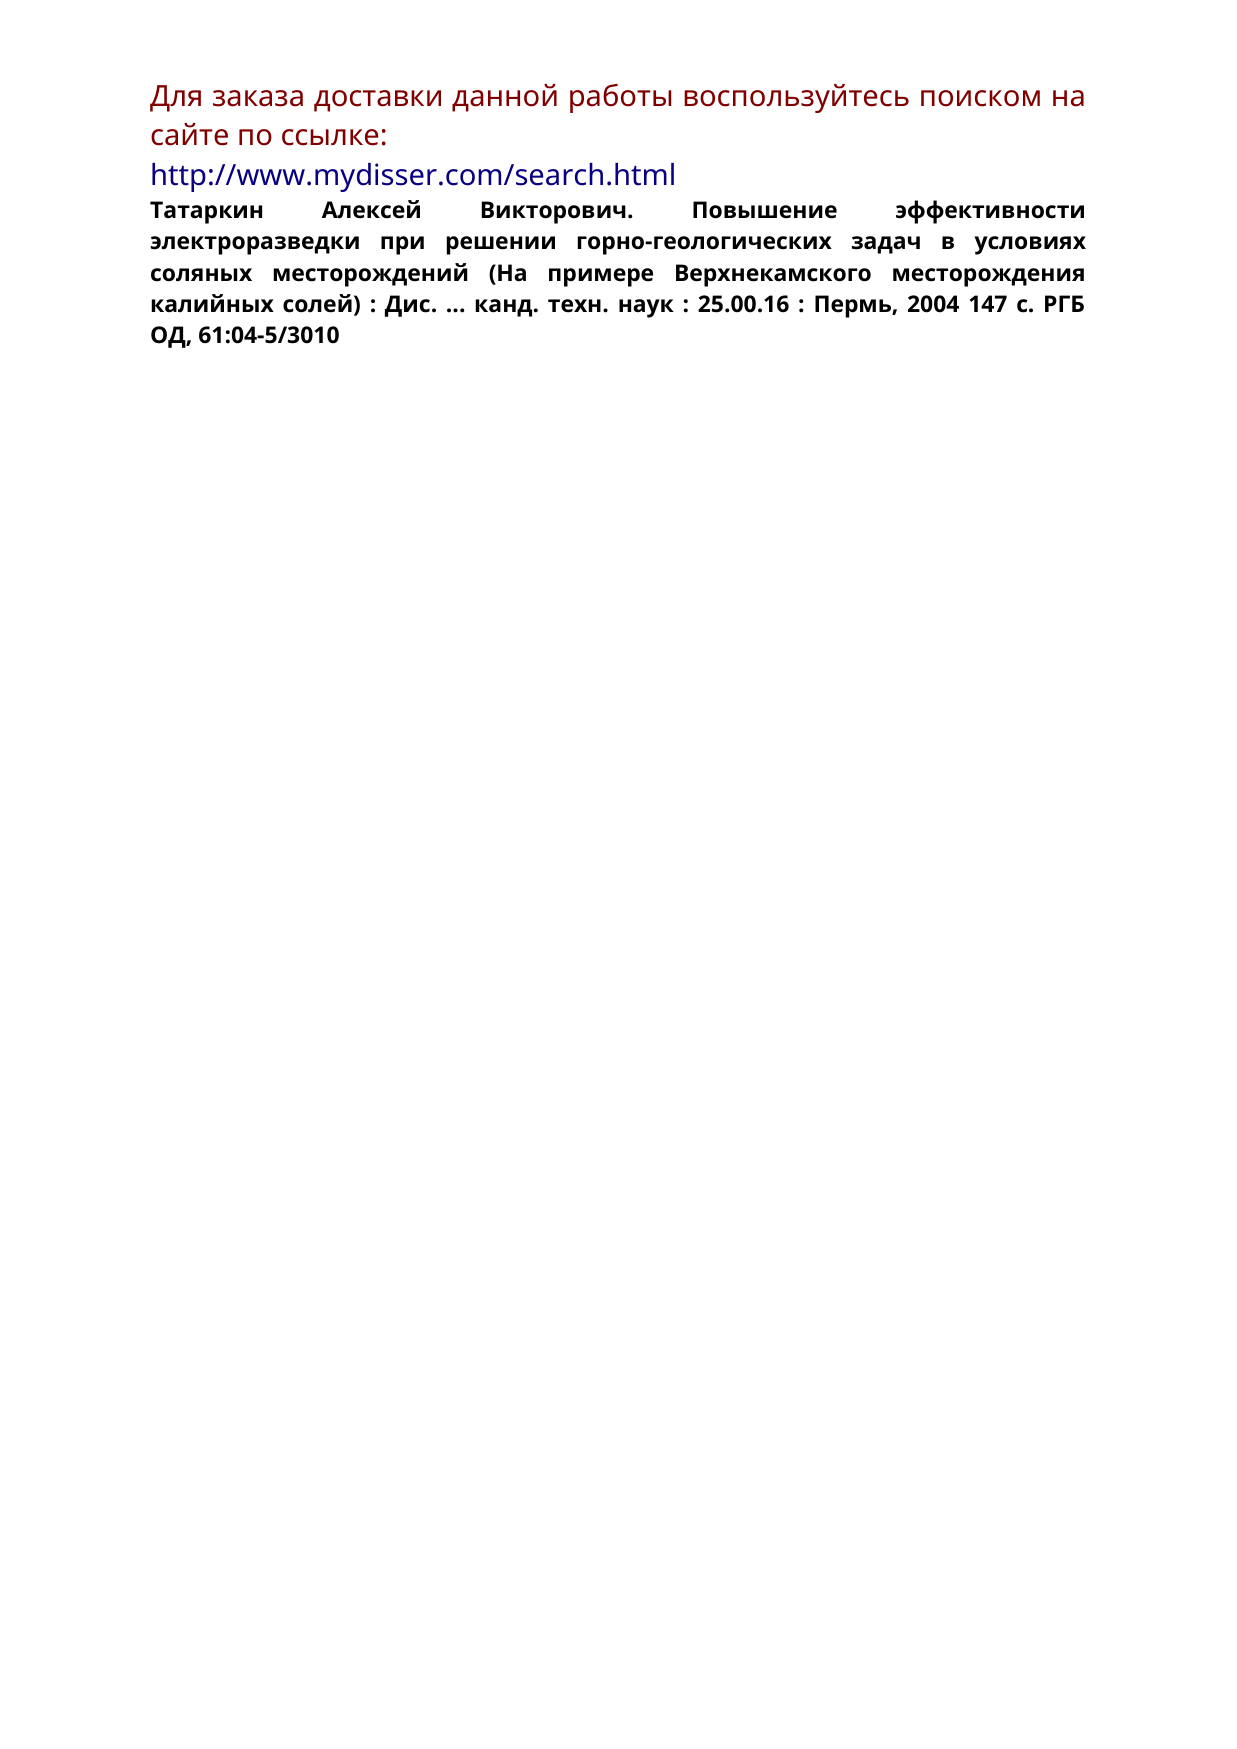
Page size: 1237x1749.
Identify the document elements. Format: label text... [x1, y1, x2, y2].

text Татаркин Алексей Викторович. Повышение эффективности электроразведки при решении горно-геологических задач в условиях соляных месторождений (На примере Верхнекамского месторождения калийных солей) : Дис. ... канд. техн. наук : 25.00.16 : Пермь, 2004 147 c. РГБ ОД, 61:04-5/3010 [150, 194, 1086, 350]
